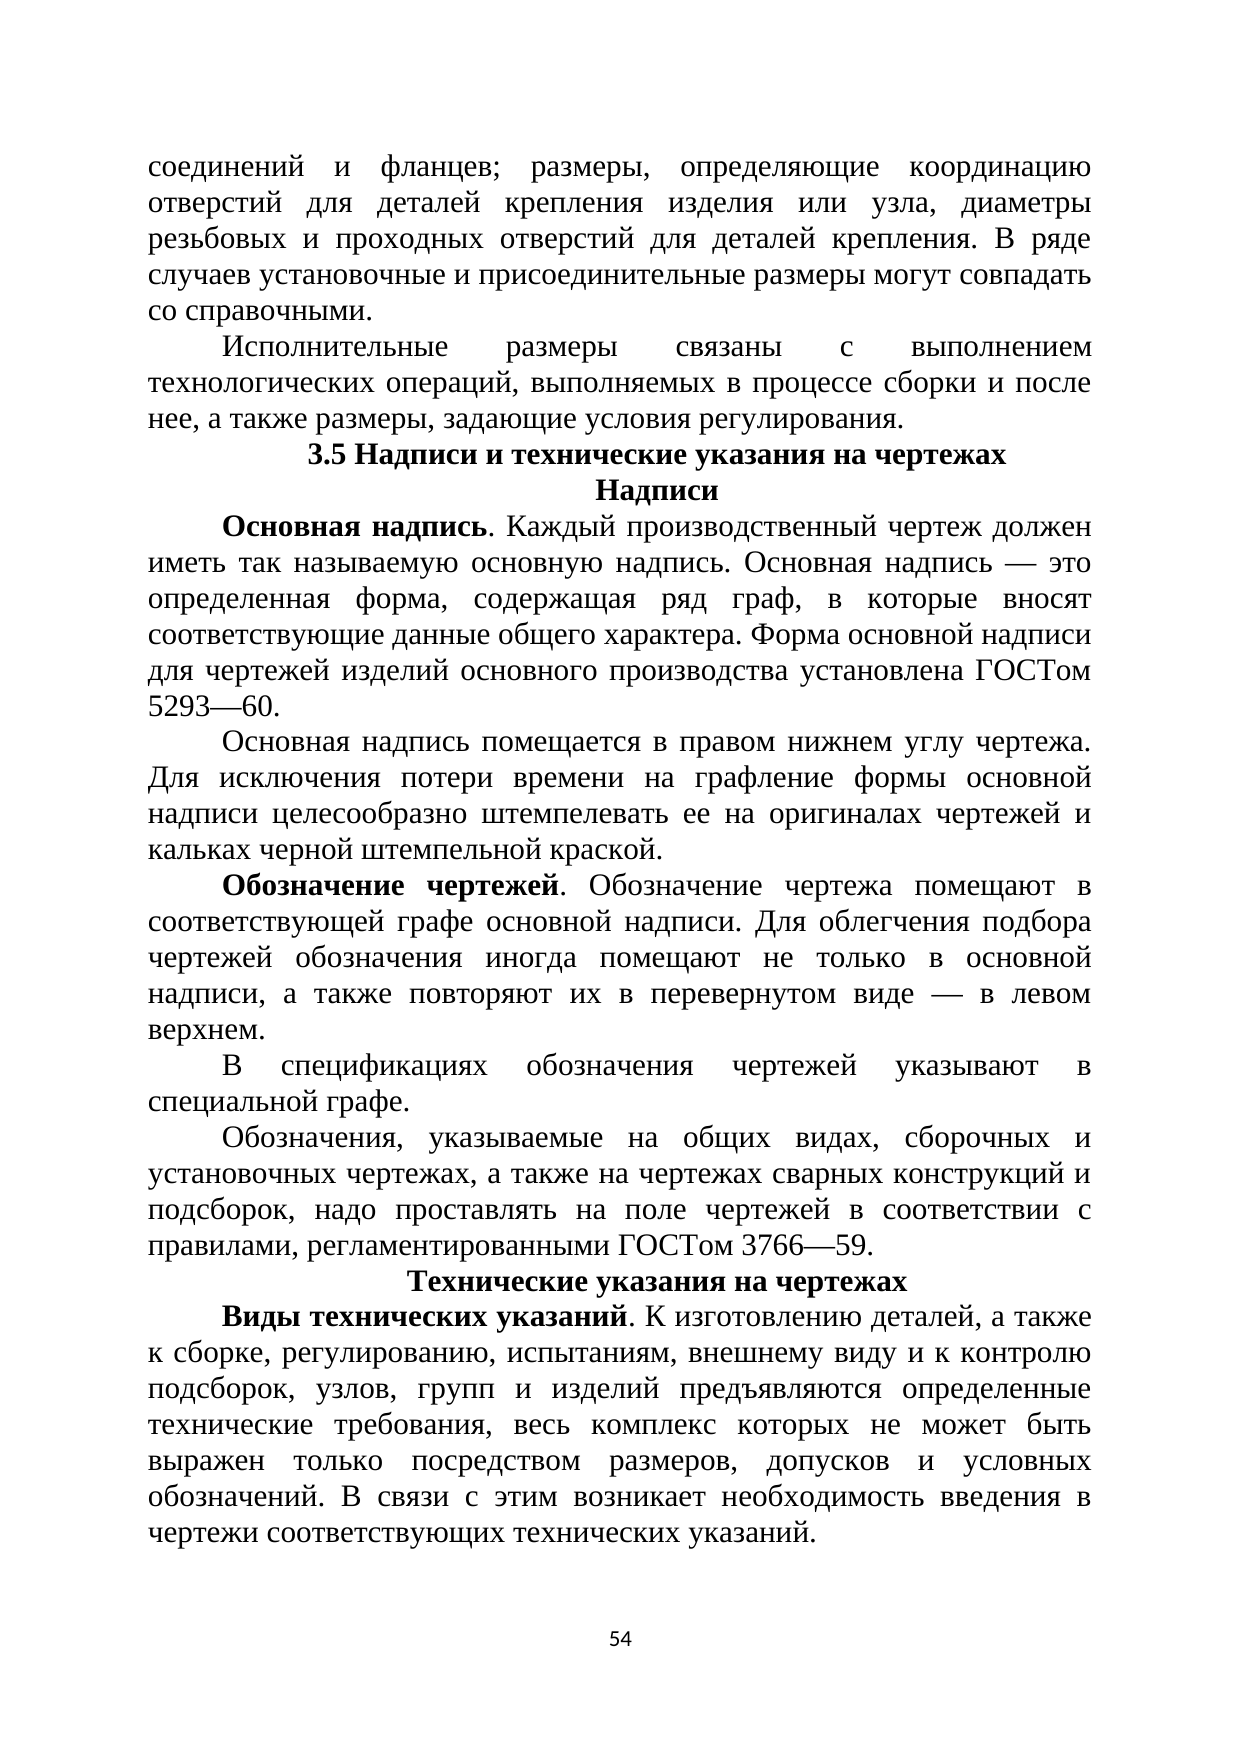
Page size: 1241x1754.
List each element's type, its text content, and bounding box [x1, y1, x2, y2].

text Технические указания на чертежах [148, 1262, 1092, 1298]
text Надписи [148, 471, 1092, 507]
text Исполнительные размеры связаны с выполнением технологических операций, выполняемых в процессе сборки и после нее, а также размеры, задающие условия регулирования. [148, 327, 1092, 435]
text Обозначение чертежей. Обозначение чертежа помещают в соответствующей графе основной надписи. Для облегчения подбора чертежей обозначения иногда помещают не только в основной надписи, а также повторяют их в перевернутом виде — в левом верхнем. [148, 866, 1092, 1046]
text Основная надпись. Каждый производственный чертеж должен иметь так называемую основную надпись. Основная надпись — это определенная форма, содержащая ряд граф, в которые вносят соответствующие данные общего характера. Форма основной надписи для чертежей изделий основного производства установлена ГОСТом 5293—60. [148, 507, 1092, 723]
text В спецификациях обозначения чертежей указывают в специальной графе. [148, 1046, 1092, 1118]
text 3.5 Надписи и технические указания на чертежах [148, 435, 1092, 471]
text Виды технических указаний. К изготовлению деталей, а также к сборке, регулированию, испытаниям, внешнему виду и к контролю подсборок, узлов, групп и изделий предъявляются определенные технические требования, весь комплекс которых не может быть выражен только посредством размеров, допусков и условных обозначений. В связи с этим возникает необходимость введения в чертежи соответствующих технических указаний. [148, 1298, 1092, 1549]
text Основная надпись помещается в правом нижнем углу чертежа. Для исключения потери времени на графление формы основной надписи целесообразно штемпелевать ее на оригиналах чертежей и кальках черной штемпельной краской. [148, 723, 1092, 866]
text Обозначения, указываемые на общих видах, сборочных и установочных чертежах, а также на чертежах сварных конструкций и подсборок, надо проставлять на поле чертежей в соответствии с правилами, регламентированными ГОСТом 3766—59. [148, 1118, 1092, 1262]
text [148, 148, 1092, 327]
